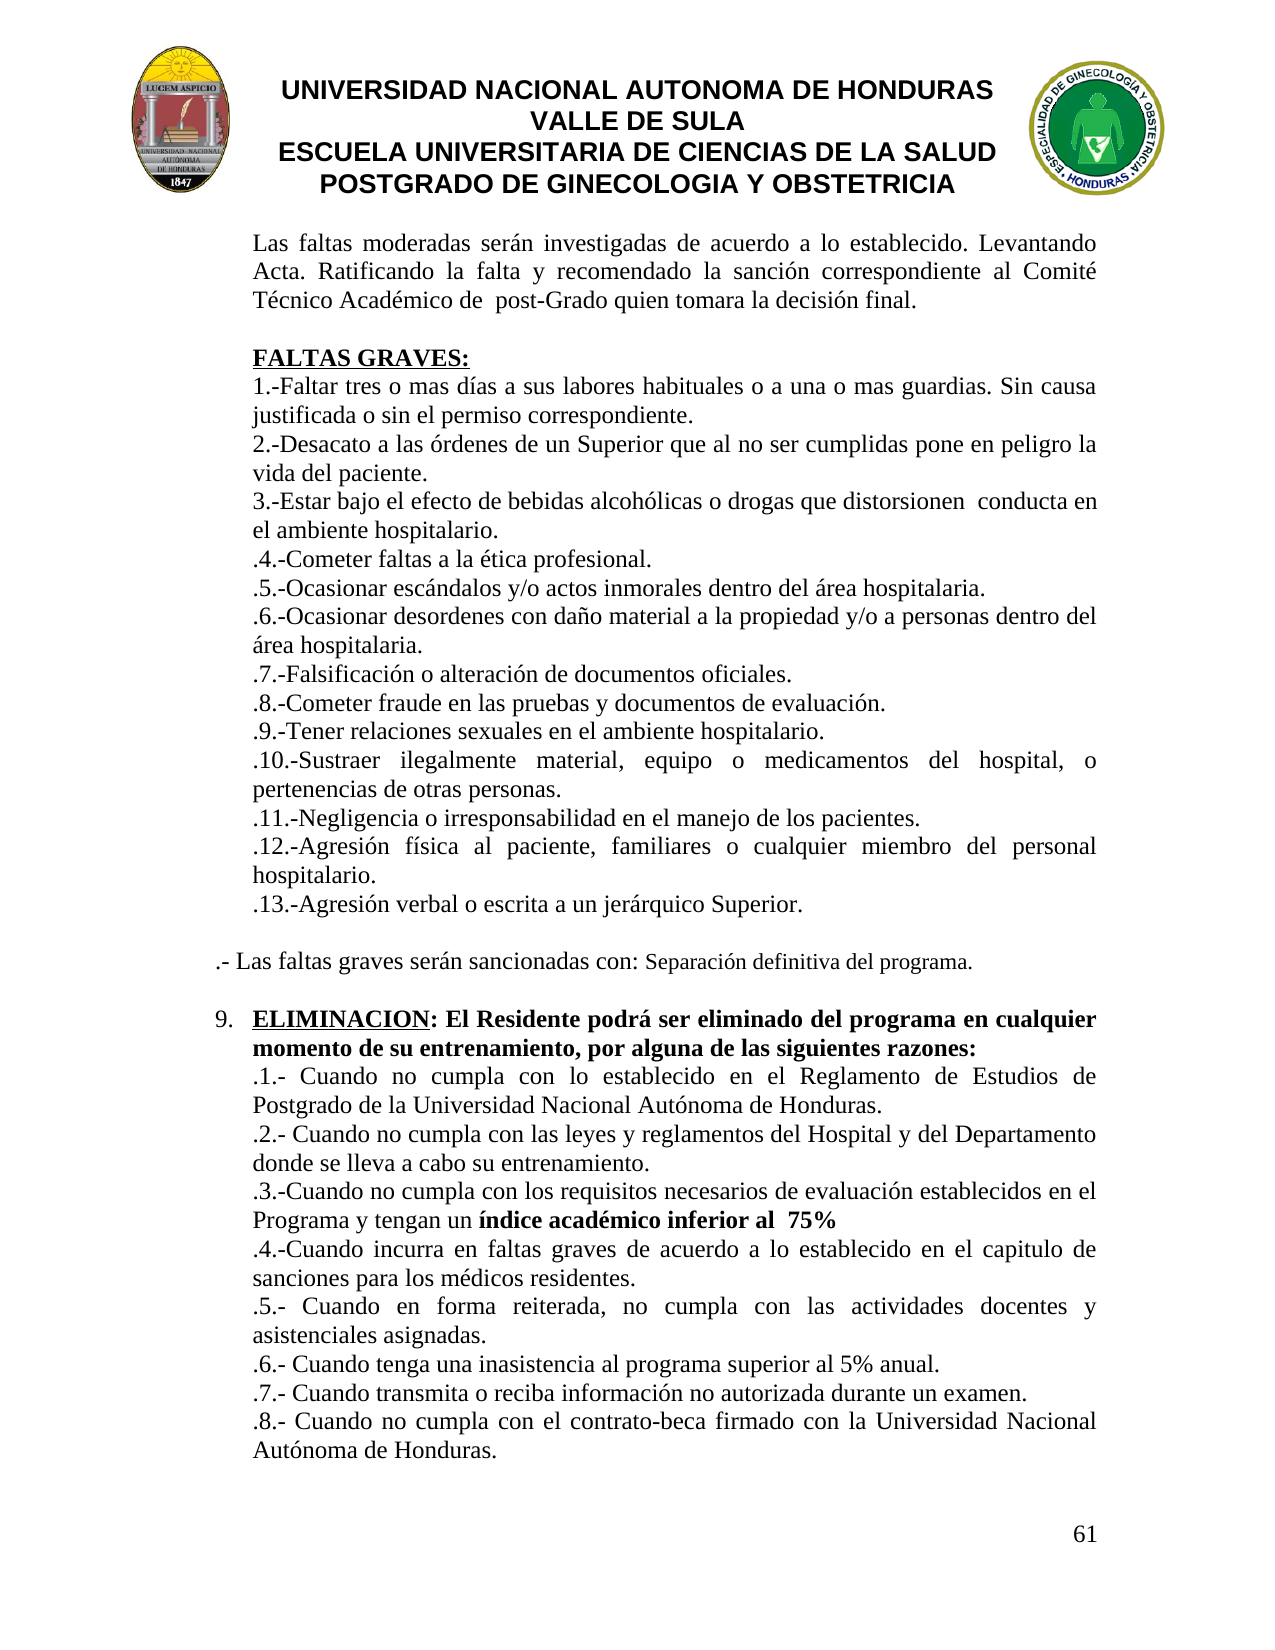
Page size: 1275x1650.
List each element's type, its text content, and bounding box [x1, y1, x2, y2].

text .13.-Agresión verbal o escrita a un jerárquico Superior. [252, 889, 1098, 918]
text .7.-Falsificación o alteración de documentos oficiales. [252, 659, 1098, 688]
text .3.-Cuando no cumpla con los requisitos necesarios de evaluación establecidos en el Programa y tengan un índice académico inferior al 75% [252, 1176, 1098, 1234]
text 1.-Faltar tres o mas días a sus labores habituales o a una o mas guardias. Sin causa justificada o sin el permiso correspondiente. [252, 371, 1098, 429]
text .4.-Cometer faltas a la ética profesional. [252, 544, 1098, 573]
text .12.-Agresión física al paciente, familiares o cualquier miembro del personal hospitalario. [252, 831, 1098, 889]
text .8.-Cometer fraude en las pruebas y documentos de evaluación. [252, 688, 1098, 716]
text .5.-Ocasionar escándalos y/o actos inmorales dentro del área hospitalaria. [252, 573, 1098, 601]
text .6.- Cuando tenga una inasistencia al programa superior al 5% anual. [252, 1349, 1098, 1378]
text .8.- Cuando no cumpla con el contrato-beca firmado con la Universidad Nacional Autónoma de Honduras. [252, 1406, 1098, 1464]
text .4.-Cuando incurra en faltas graves de acuerdo a lo establecido en el capitulo de sanciones para los médicos residentes. [252, 1234, 1098, 1291]
text .5.- Cuando en forma reiterada, no cumpla con las actividades docentes y asistenciales asignadas. [252, 1291, 1098, 1349]
text 3.-Estar bajo el efecto de bebidas alcohólicas o drogas que distorsionen conducta en el ambiente hospitalario. [252, 486, 1098, 544]
text .6.-Ocasionar desordenes con daño material a la propiedad y/o a personas dentro del área hospitalaria. [252, 601, 1098, 659]
text .1.- Cuando no cumpla con lo establecido en el Reglamento de Estudios de Postgrado de la Universidad Nacional Autónoma de Honduras. [252, 1061, 1098, 1119]
text 2.-Desacato a las órdenes de un Superior que al no ser cumplidas pone en peligro la vida del paciente. [252, 429, 1098, 486]
list ELIMINACION: El Residente podrá ser eliminado del programa en cualquier momento de su entrenamiento, por alguna de las siguientes razones: [215, 1004, 1098, 1061]
text .9.-Tener relaciones sexuales en el ambiente hospitalario. [252, 716, 1098, 745]
picture [1021, 56, 1169, 201]
text Las faltas moderadas serán investigadas de acuerdo a lo establecido. Levantando Acta. Ratificando la falta y recomendado la sanción correspondiente al Comité Técnico Académico de post-Grado quien tomara la decisión final. [252, 228, 1098, 314]
text .10.-Sustraer ilegalmente material, equipo o medicamentos del hospital, o pertenencias de otras personas. [252, 745, 1098, 803]
text .2.- Cuando no cumpla con las leyes y reglamentos del Hospital y del Departamento donde se lleva a cabo su entrenamiento. [252, 1119, 1098, 1176]
text FALTAS GRAVES: [252, 343, 1098, 371]
text .11.-Negligencia o irresponsabilidad en el manejo de los pacientes. [252, 803, 1098, 831]
text .7.- Cuando transmita o reciba información no autorizada durante un examen. [252, 1378, 1098, 1406]
list .- Las faltas graves serán sancionadas con: Separación definitiva del programa. [177, 946, 1098, 975]
picture [120, 38, 235, 195]
